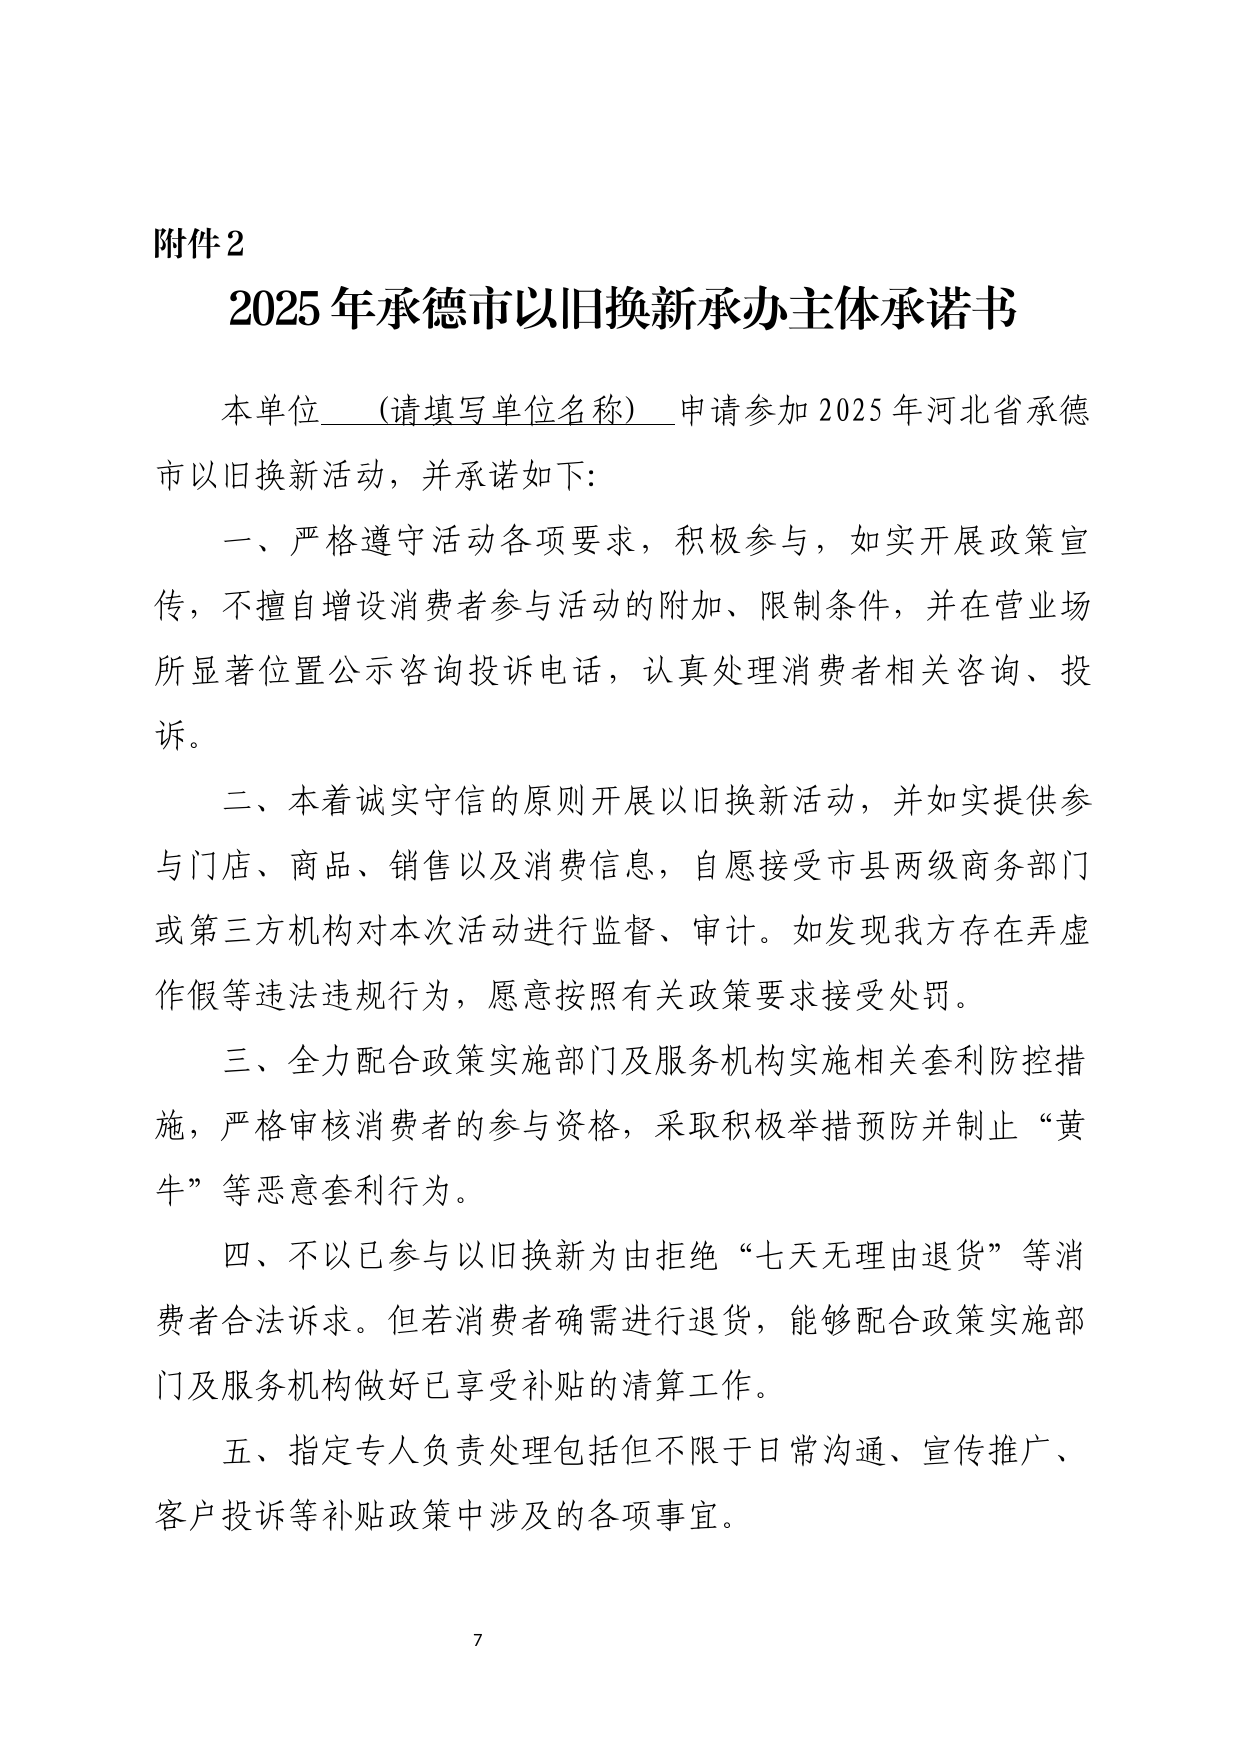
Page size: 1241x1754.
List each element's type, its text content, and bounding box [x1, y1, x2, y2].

text 五、指定专人负责处理包括但不限于日常沟通、宣传推广、客户投诉等补贴政策中涉及的各项事宜。 [153, 1416, 1093, 1546]
text 三、全力配合政策实施部门及服务机构实施相关套利防控措施，严格审核消费者的参与资格，采取积极举措预防并制止“黄牛”等恶意套利行为。 [153, 1026, 1093, 1221]
text 本单位 (请填写单位名称) 申请参加2025年河北省承德市以旧换新活动，并承诺如下: [153, 376, 1093, 506]
text 二、本着诚实守信的原则开展以旧换新活动，并如实提供参与门店、商品、销售以及消费信息，自愿接受市县两级商务部门或第三方机构对本次活动进行监督、审计。如发现我方存在弄虚作假等违法违规行为，愿意按照有关政策要求接受处罚。 [153, 766, 1093, 1026]
text 2025年承德市以旧换新承办主体承诺书 [153, 279, 1093, 344]
text 四、不以已参与以旧换新为由拒绝“七天无理由退货”等消费者合法诉求。但若消费者确需进行退货，能够配合政策实施部门及服务机构做好已享受补贴的清算工作。 [153, 1221, 1093, 1416]
list 附件2 [153, 214, 1093, 279]
text 一、严格遵守活动各项要求，积极参与，如实开展政策宣传，不擅自增设消费者参与活动的附加、限制条件，并在营业场所显著位置公示咨询投诉电话，认真处理消费者相关咨询、投诉。 [153, 506, 1093, 766]
